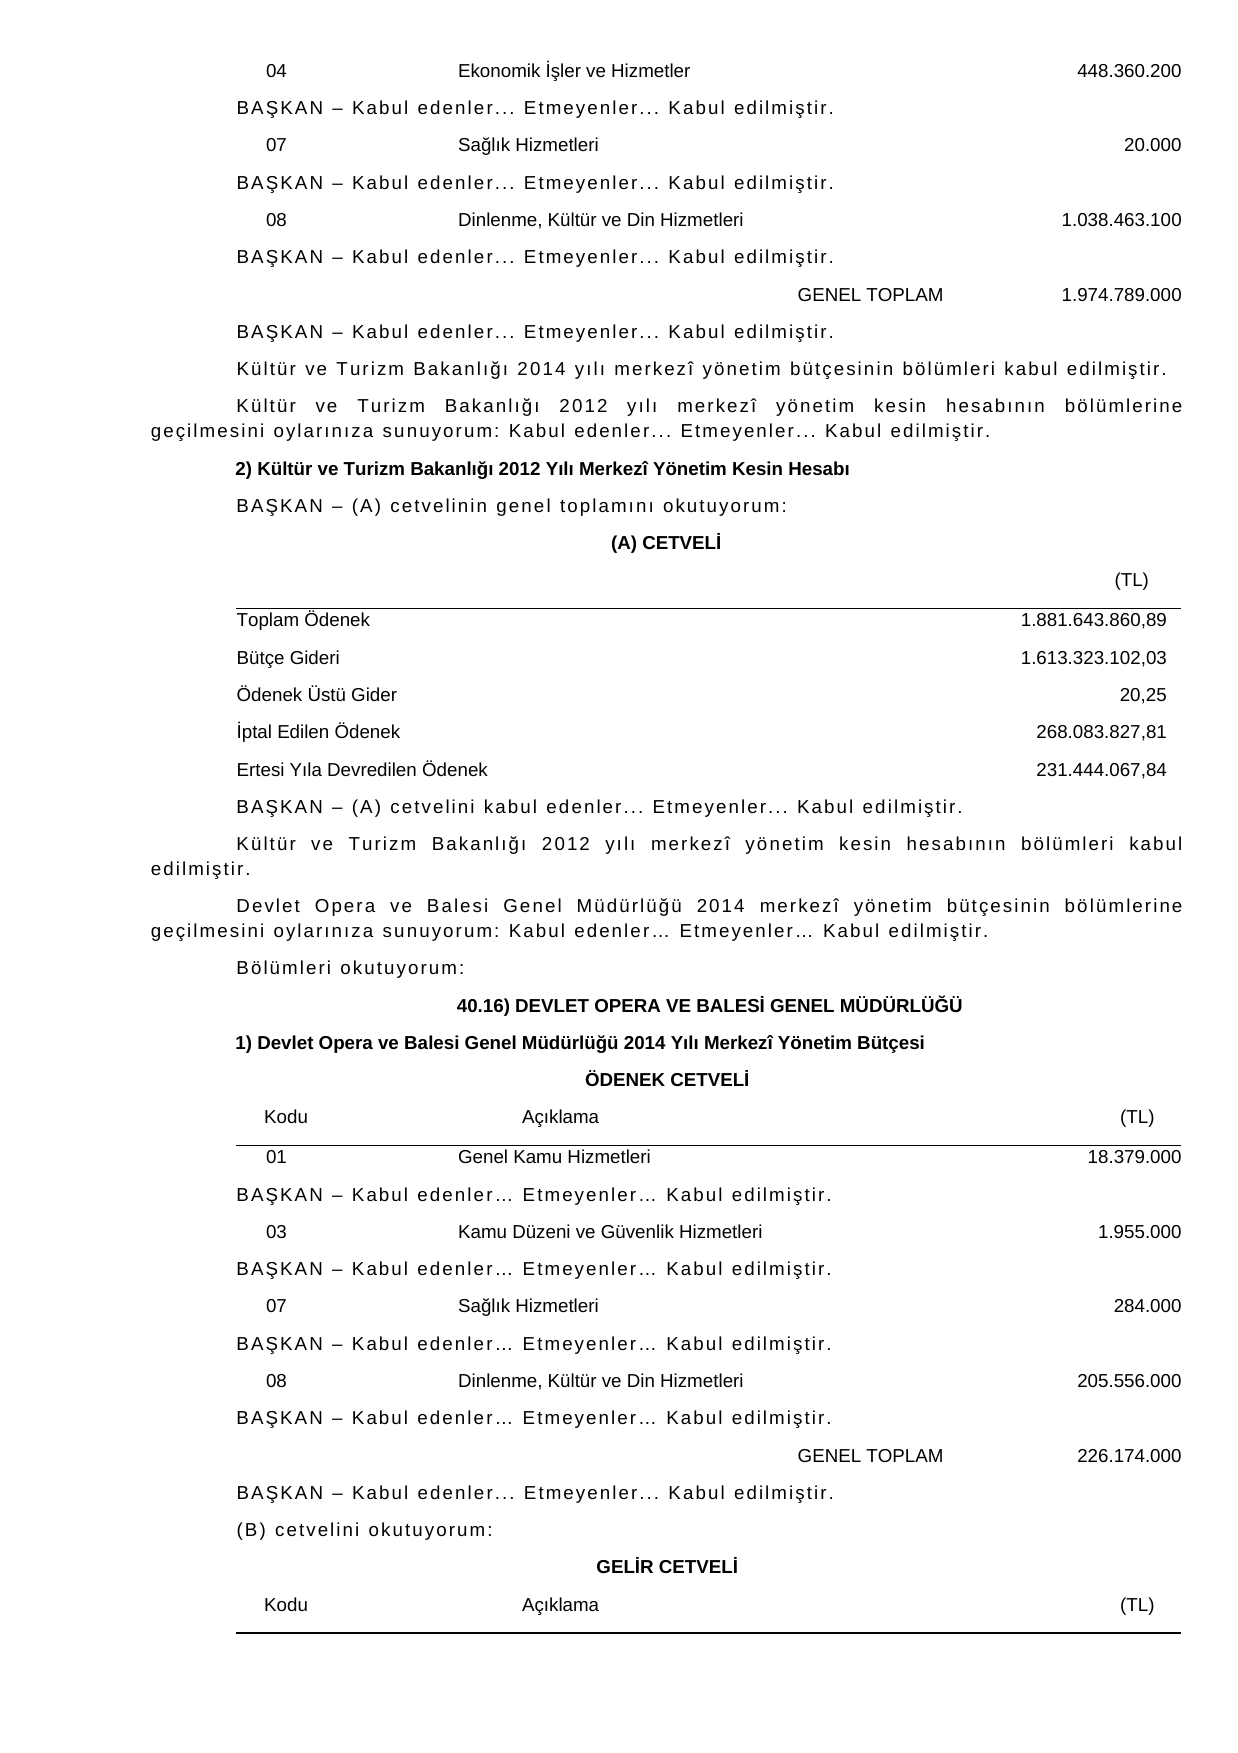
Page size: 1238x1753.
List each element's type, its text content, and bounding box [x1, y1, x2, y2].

text BAŞKAN – (A) cetvelini kabul edenler... Etmeyenler... Kabul edilmiştir. [151, 796, 1184, 817]
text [151, 246, 1184, 268]
text İptal Edilen Ödenek 268.083.827,81 [150, 721, 1184, 743]
text Bölümleri okutuyorum: [151, 957, 1184, 979]
text 08 Dinlenme, Kültür ve Din Hizmetleri 205.556.000 [151, 1370, 1184, 1391]
text 07 Sağlık Hizmetleri 20.000 [151, 134, 1184, 156]
text GENEL TOPLAM 226.174.000 [151, 1444, 1184, 1466]
text Kültür ve Turizm Bakanlığı 2012 yılı merkezî yönetim kesin hesabının bölümleri kabul edilmiştir. [151, 833, 1184, 879]
text BAŞKAN – Kabul edenler… Etmeyenler… Kabul edilmiştir. [151, 1258, 1184, 1279]
text GENEL TOPLAM 1.974.789.000 [151, 283, 1184, 305]
text 01 Genel Kamu Hizmetleri 18.379.000 [151, 1146, 1184, 1168]
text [151, 1407, 1184, 1429]
text 08 Dinlenme, Kültür ve Din Hizmetleri 1.038.463.100 [151, 209, 1184, 230]
text 04 Ekonomik İşler ve Hizmetler 448.360.200 [151, 60, 1184, 81]
text Kültür ve Turizm Bakanlığı 2014 yılı merkezî yönetim bütçesinin bölümleri kabul edilmiştir. [151, 358, 1184, 379]
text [151, 97, 1184, 118]
text Toplam Ödenek 1.881.643.860,89 [150, 609, 1184, 631]
text 07 Sağlık Hizmetleri 284.000 [151, 1295, 1184, 1317]
text BAŞKAN – Kabul edenler... Etmeyenler... Kabul edilmiştir. [151, 321, 1184, 342]
text 1) Devlet Opera ve Balesi Genel Müdürlüğü 2014 Yılı Merkezî Yönetim Bütçesi [151, 1032, 1184, 1053]
text Kültür ve Turizm Bakanlığı 2012 yılı merkezî yönetim kesin hesabının bölümlerine geçilmesini oylarınıza sunuyorum: Kabul edenler... Etmeyenler... Kabul edilmiştir. [151, 395, 1184, 442]
text ÖDENEK CETVELİ [150, 1069, 1184, 1091]
text 2) Kültür ve Turizm Bakanlığı 2012 Yılı Merkezî Yönetim Kesin Hesabı [151, 457, 1184, 479]
text (B) cetvelini okutuyorum: [151, 1519, 1184, 1541]
text BAŞKAN – Kabul edenler… Etmeyenler… Kabul edilmiştir. [151, 1333, 1184, 1354]
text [151, 172, 1184, 193]
text Ertesi Yıla Devredilen Ödenek 231.444.067,84 [150, 758, 1184, 780]
text BAŞKAN – (A) cetvelinin genel toplamını okutuyorum: [151, 495, 1184, 516]
text GELİR CETVELİ [150, 1556, 1184, 1578]
text 40.16) DEVLET OPERA VE BALESİ GENEL MÜDÜRLÜĞÜ [151, 994, 1184, 1016]
text BAŞKAN – Kabul edenler… Etmeyenler… Kabul edilmiştir. [151, 1183, 1184, 1205]
text Bütçe Gideri 1.613.323.102,03 [150, 646, 1184, 668]
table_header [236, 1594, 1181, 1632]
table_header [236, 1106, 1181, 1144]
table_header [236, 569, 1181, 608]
text BAŞKAN – Kabul edenler... Etmeyenler... Kabul edilmiştir. [151, 1482, 1184, 1503]
text Ödenek Üstü Gider 20,25 [150, 684, 1184, 705]
text 03 Kamu Düzeni ve Güvenlik Hizmetleri 1.955.000 [151, 1221, 1184, 1242]
text (A) CETVELİ [148, 532, 1184, 553]
text Devlet Opera ve Balesi Genel Müdürlüğü 2014 merkezî yönetim bütçesinin bölümlerine geçilmesini oylarınıza sunuyorum: Kabul edenler… Etmeyenler… Kabul edilmiştir. [151, 895, 1184, 941]
